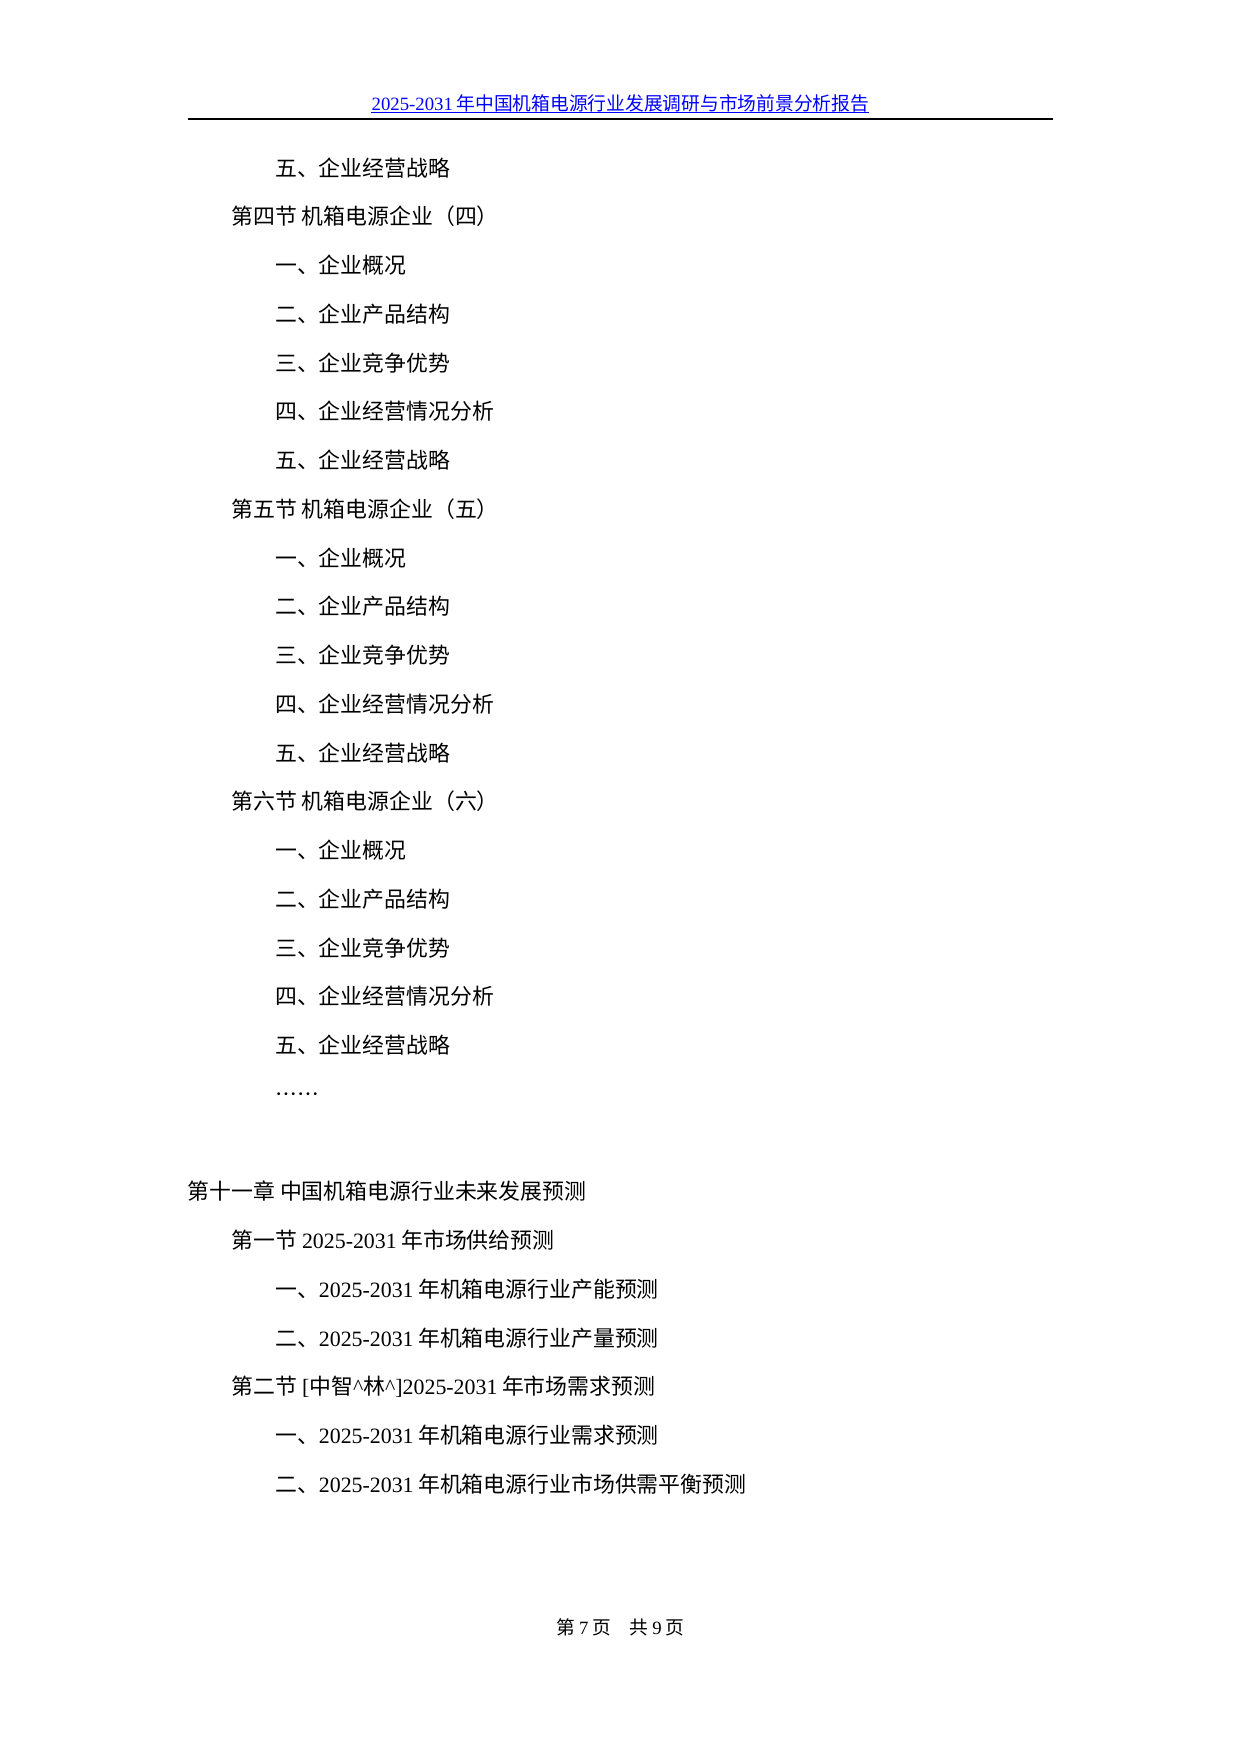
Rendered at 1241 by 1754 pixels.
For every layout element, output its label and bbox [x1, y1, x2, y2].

text [187, 150, 1053, 1499]
